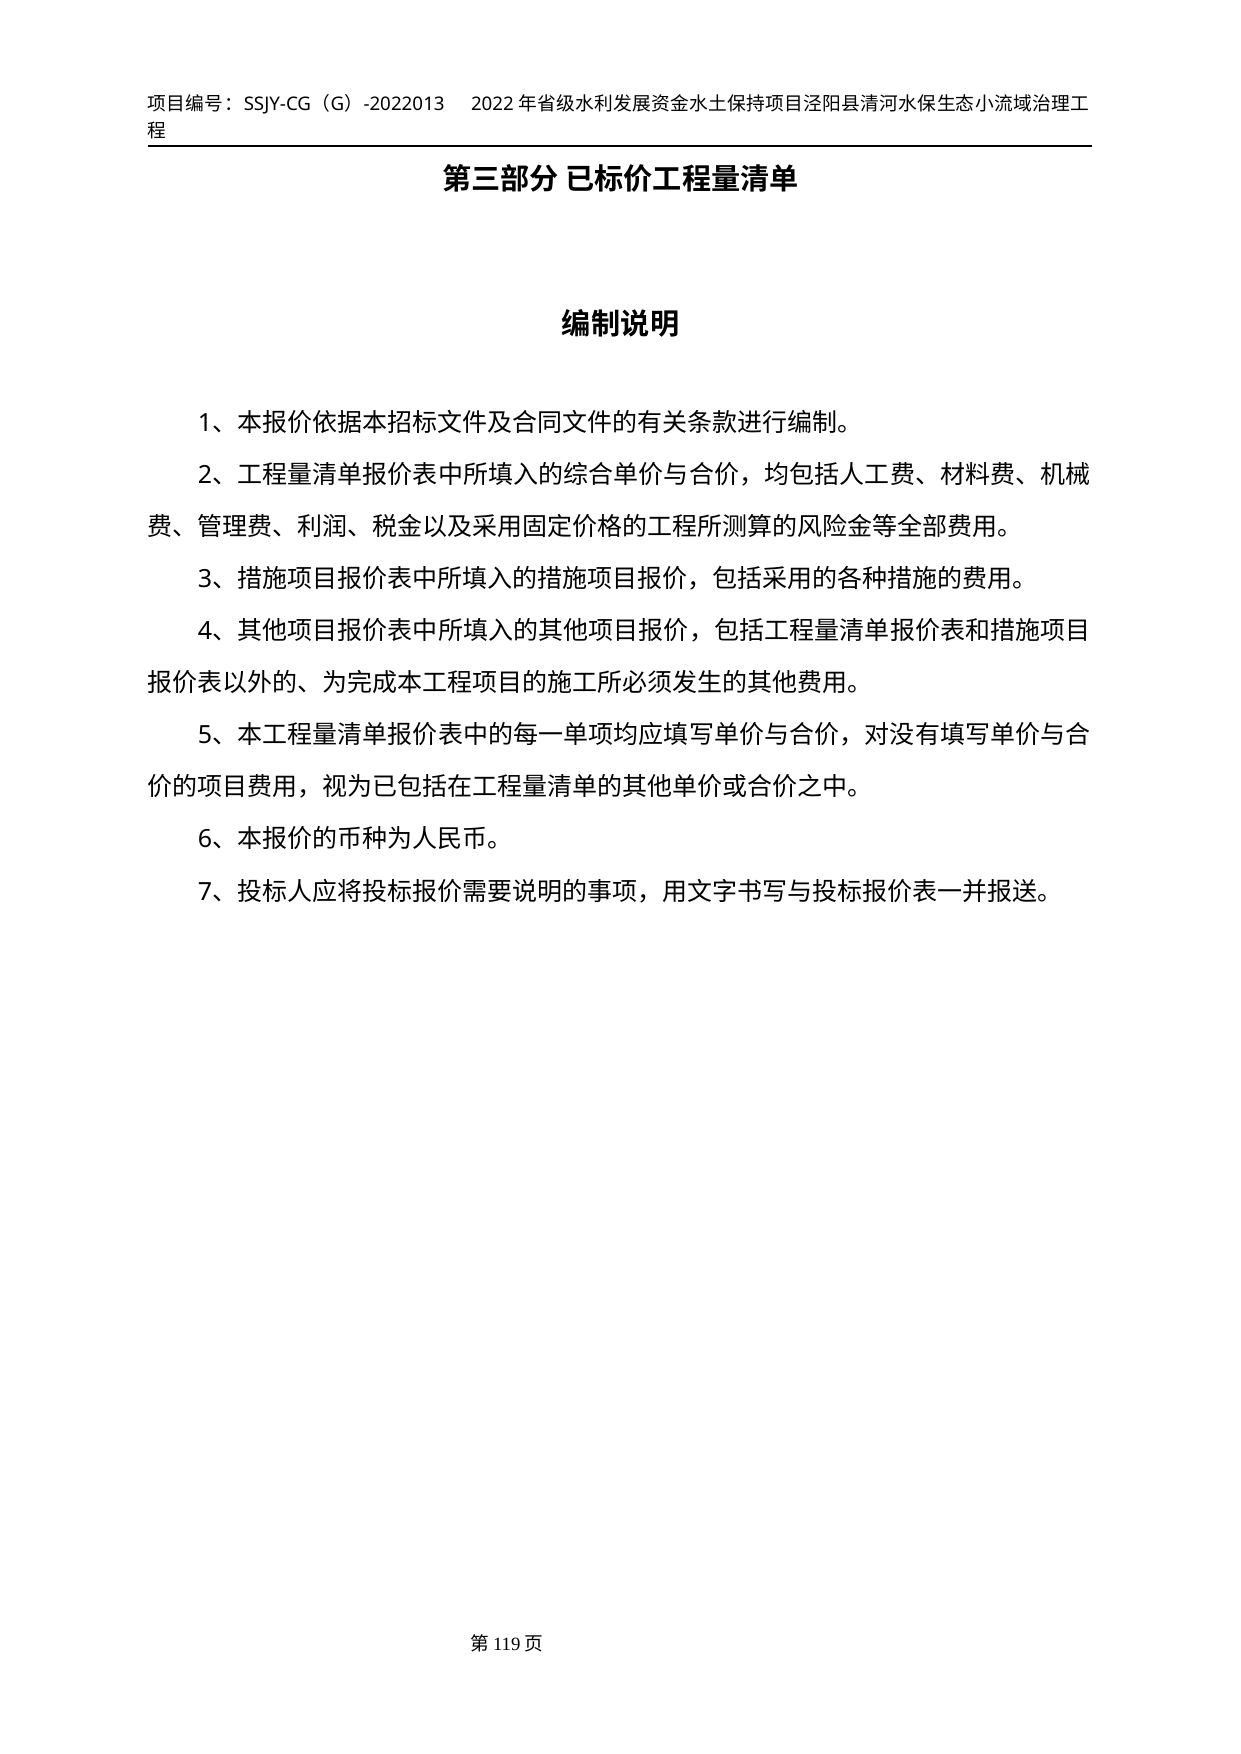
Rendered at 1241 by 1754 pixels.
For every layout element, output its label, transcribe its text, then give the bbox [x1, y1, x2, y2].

text 编制说明 [148, 298, 1092, 344]
list 措施项目报价表中所填入的措施项目报价，包括采用的各种措施的费用。 [148, 546, 1092, 598]
list 本工程量清单报价表中的每一单项均应填写单价与合价，对没有填写单价与合价的项目费用，视为已包括在工程量清单的其他单价或合价之中。 [148, 702, 1092, 806]
subtitle 第三部分 已标价工程量清单 [148, 148, 1092, 200]
list 其他项目报价表中所填入的其他项目报价，包括工程量清单报价表和措施项目报价表以外的、为完成本工程项目的施工所必须发生的其他费用。 [148, 598, 1092, 702]
list 投标人应将投标报价需要说明的事项，用文字书写与投标报价表一并报送。 [148, 858, 1092, 910]
list 本报价的币种为人民币。 [148, 806, 1092, 858]
list 工程量清单报价表中所填入的综合单价与合价，均包括人工费、材料费、机械费、管理费、利润、税金以及采用固定价格的工程所测算的风险金等全部费用。 [148, 442, 1092, 546]
list 本报价依据本招标文件及合同文件的有关条款进行编制。 [148, 389, 1092, 442]
